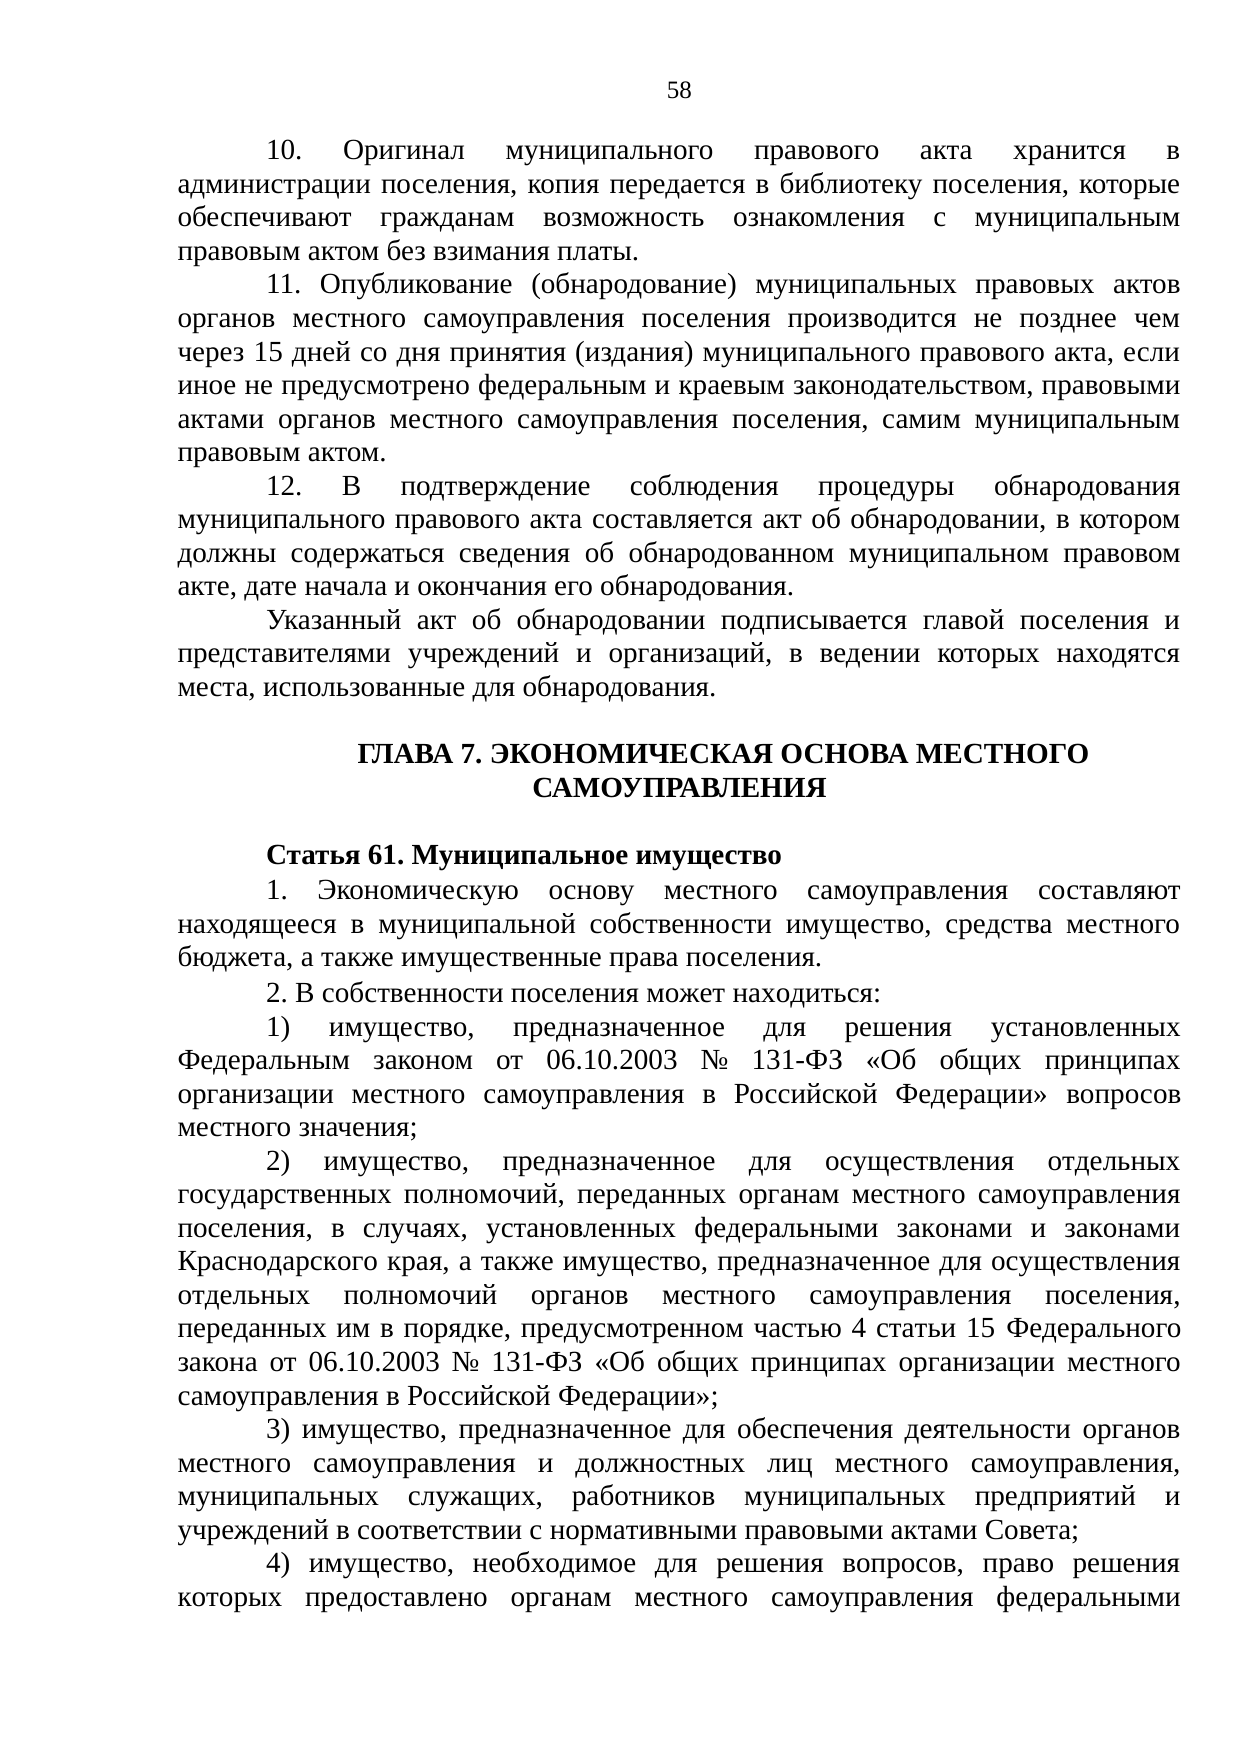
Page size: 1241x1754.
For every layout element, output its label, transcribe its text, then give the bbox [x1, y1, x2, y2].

text Статья 61. Муниципальное имущество [177, 837, 1181, 870]
text 3) имущество, предназначенное для обеспечения деятельности органов местного самоуправления и должностных лиц местного самоуправления, муниципальных служащих, работников муниципальных предприятий и учреждений в соответствии с нормативными правовыми актами Совета; [177, 1411, 1181, 1545]
text 12. В подтверждение соблюдения процедуры обнародования муниципального правового акта составляется акт об обнародовании, в котором должны содержаться сведения об обнародованном муниципальном правовом акте, дате начала и окончания его обнародования. [177, 468, 1181, 602]
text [177, 1545, 1181, 1612]
text 11. Опубликование (обнародование) муниципальных правовых актов органов местного самоуправления поселения производится не позднее чем через 15 дней со дня принятия (издания) муниципального правового акта, если иное не предусмотрено федеральным и краевым законодательством, правовыми актами органов местного самоуправления поселения, самим муниципальным правовым актом. [177, 267, 1181, 468]
text 1) имущество, предназначенное для решения установленных Федеральным законом от 06.10.2003 № 131-ФЗ «Об общих принципах организации местного самоуправления в Российской Федерации» вопросов местного значения; [177, 1009, 1181, 1143]
text 2) имущество, предназначенное для осуществления отдельных государственных полномочий, переданных органам местного самоуправления поселения, в случаях, установленных федеральными законами и законами Краснодарского края, а также имущество, предназначенное для осуществления отдельных полномочий органов местного самоуправления поселения, переданных им в порядке, предусмотренном частью 4 статьи 15 Федерального закона от 06.10.2003 № 131-ФЗ «Об общих принципах организации местного самоуправления в Российской Федерации»; [177, 1143, 1181, 1411]
text ГЛАВА 7. ЭКОНОМИЧЕСКАЯ ОСНОВА МЕСТНОГО САМОУПРАВЛЕНИЯ [177, 736, 1181, 803]
text 10. Оригинал муниципального правового акта хранится в администрации поселения, копия передается в библиотеку поселения, которые обеспечивают гражданам возможность ознакомления с муниципальным правовым актом без взимания платы. [177, 132, 1181, 267]
text 1. Экономическую основу местного самоуправления составляют находящееся в муниципальной собственности имущество, средства местного бюджета, а также имущественные права поселения. [177, 872, 1181, 973]
text Указанный акт об обнародовании подписывается главой поселения и представителями учреждений и организаций, в ведении которых находятся места, использованные для обнародования. [177, 602, 1181, 703]
text 2. В собственности поселения может находиться: [177, 975, 1181, 1009]
